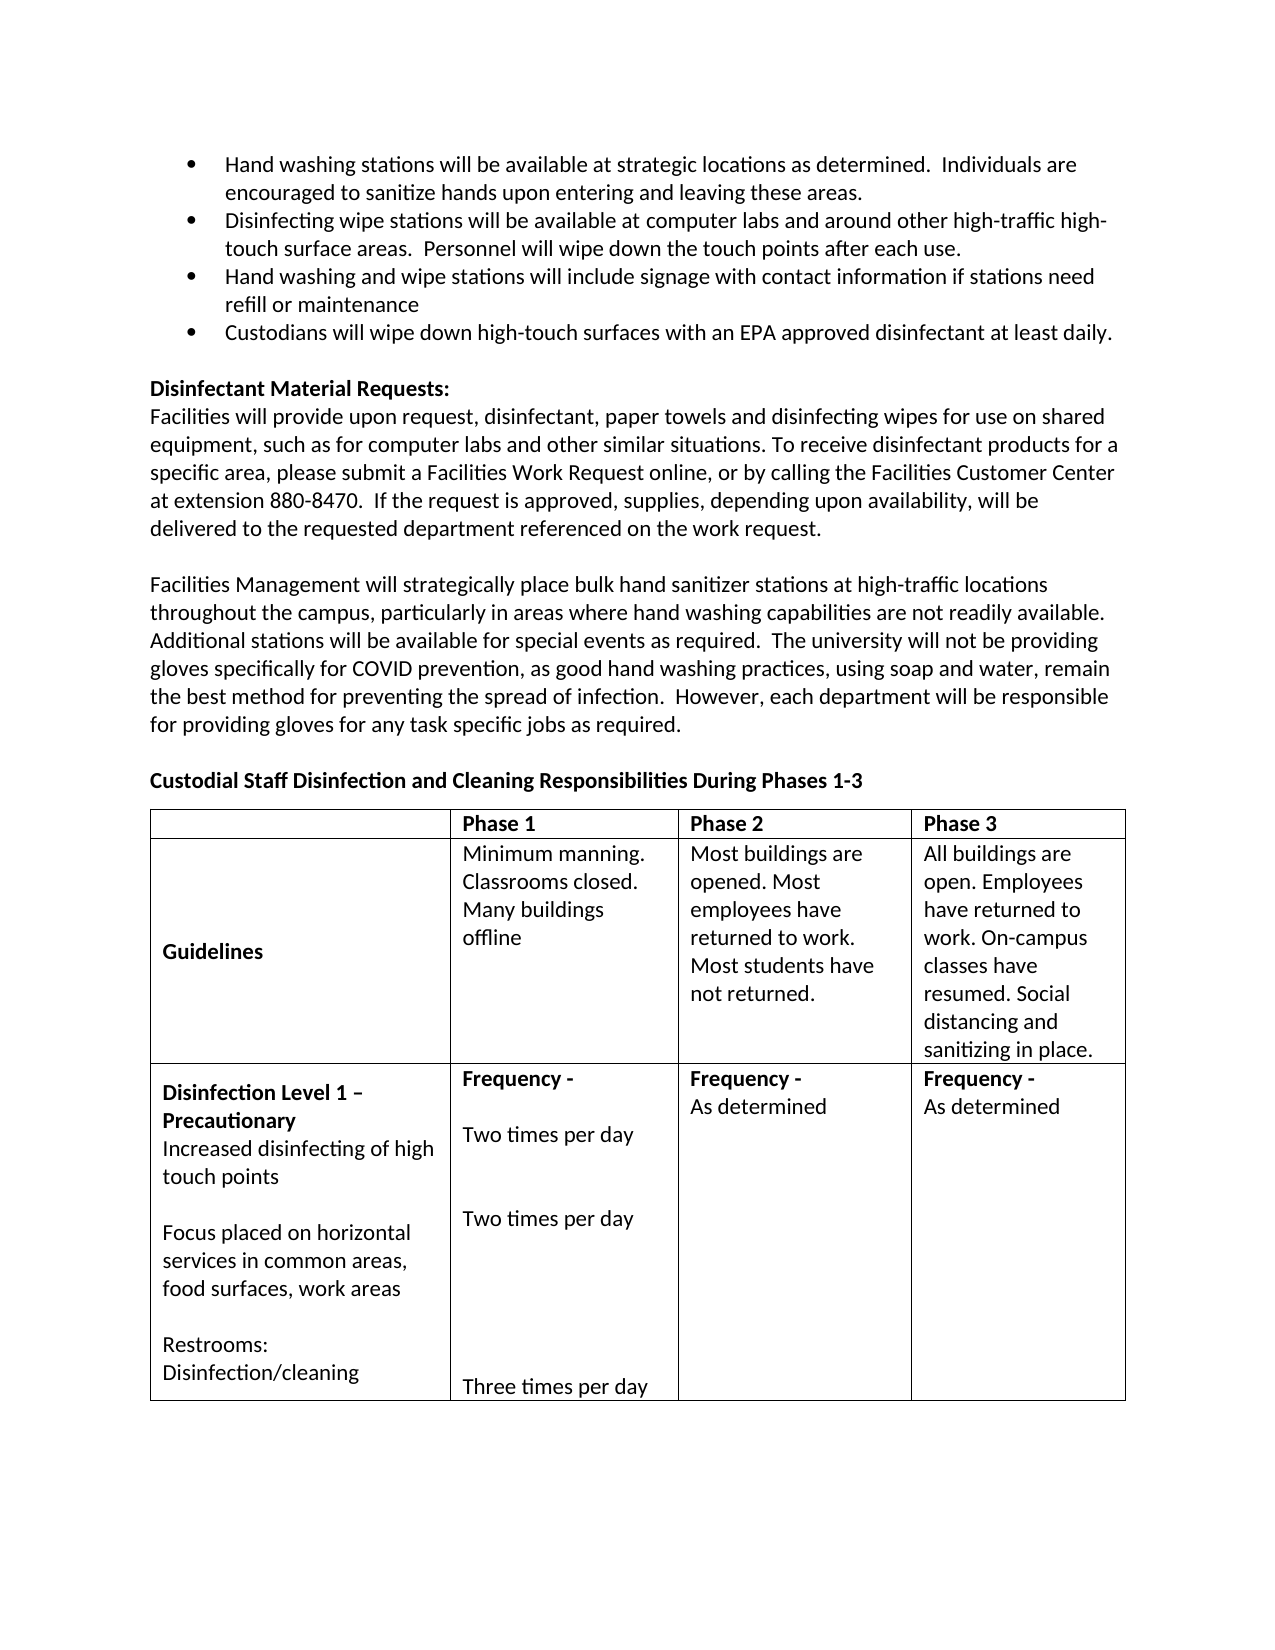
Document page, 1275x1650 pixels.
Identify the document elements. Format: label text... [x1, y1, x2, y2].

table_cell Guidelines [151, 839, 450, 1063]
table_cell Disinfection Level 1 – Precautionary Increased disinfecting of high touch points Focus placed on horizontal services in common areas, food surfaces, work areas Restrooms: Disinfection/cleaning [151, 1064, 450, 1400]
table_header [151, 810, 450, 838]
table_header Phase 3 [912, 810, 1125, 838]
table_header Phase 1 [451, 810, 678, 838]
table_cell Minimum manning. Classrooms closed. Many buildings offline [451, 839, 678, 1063]
table_cell Most buildings are opened. Most employees have returned to work. Most students have not returned. [679, 839, 911, 1063]
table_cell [451, 1064, 678, 1400]
text Facilities Management will strategically place bulk hand sanitizer stations at high-traffic locations throughout the campus, particularly in areas where hand washing capabilities are not readily available. Additional stations will be available for special events as required. The university will not be providing gloves specifically for COVID prevention, as good hand washing practices, using soap and water, remain the best method for preventing the spread of infection. However, each department will be responsible for providing gloves for any task specific jobs as required. [150, 570, 1125, 738]
list Custodians will wipe down high-touch surfaces with an EPA approved disinfectant at least daily. [187, 318, 1125, 346]
text Facilities will provide upon request, disinfectant, paper towels and disinfecting wipes for use on shared equipment, such as for computer labs and other similar situations. To receive disinfectant products for a specific area, please submit a Facilities Work Request online, or by calling the Facilities Customer Center at extension 880-8470. If the request is approved, supplies, depending upon availability, will be delivered to the requested department referenced on the work request. [150, 402, 1125, 542]
table_cell Frequency - As determined [679, 1064, 911, 1400]
list Disinfecting wipe stations will be available at computer labs and around other high-traffic high-touch surface areas. Personnel will wipe down the touch points after each use. [187, 206, 1125, 262]
table_header Phase 2 [679, 810, 911, 838]
table_cell All buildings are open. Employees have returned to work. On-campus classes have resumed. Social distancing and sanitizing in place. [912, 839, 1125, 1063]
list Hand washing stations will be available at strategic locations as determined. Individuals are encouraged to sanitize hands upon entering and leaving these areas. [187, 150, 1125, 206]
text Custodial Staff Disinfection and Cleaning Responsibilities During Phases 1-3 [150, 766, 1125, 794]
text Disinfectant Material Requests: [150, 374, 1125, 402]
list Hand washing and wipe stations will include signage with contact information if stations need refill or maintenance [187, 262, 1125, 318]
table_cell Frequency - As determined [912, 1064, 1125, 1400]
